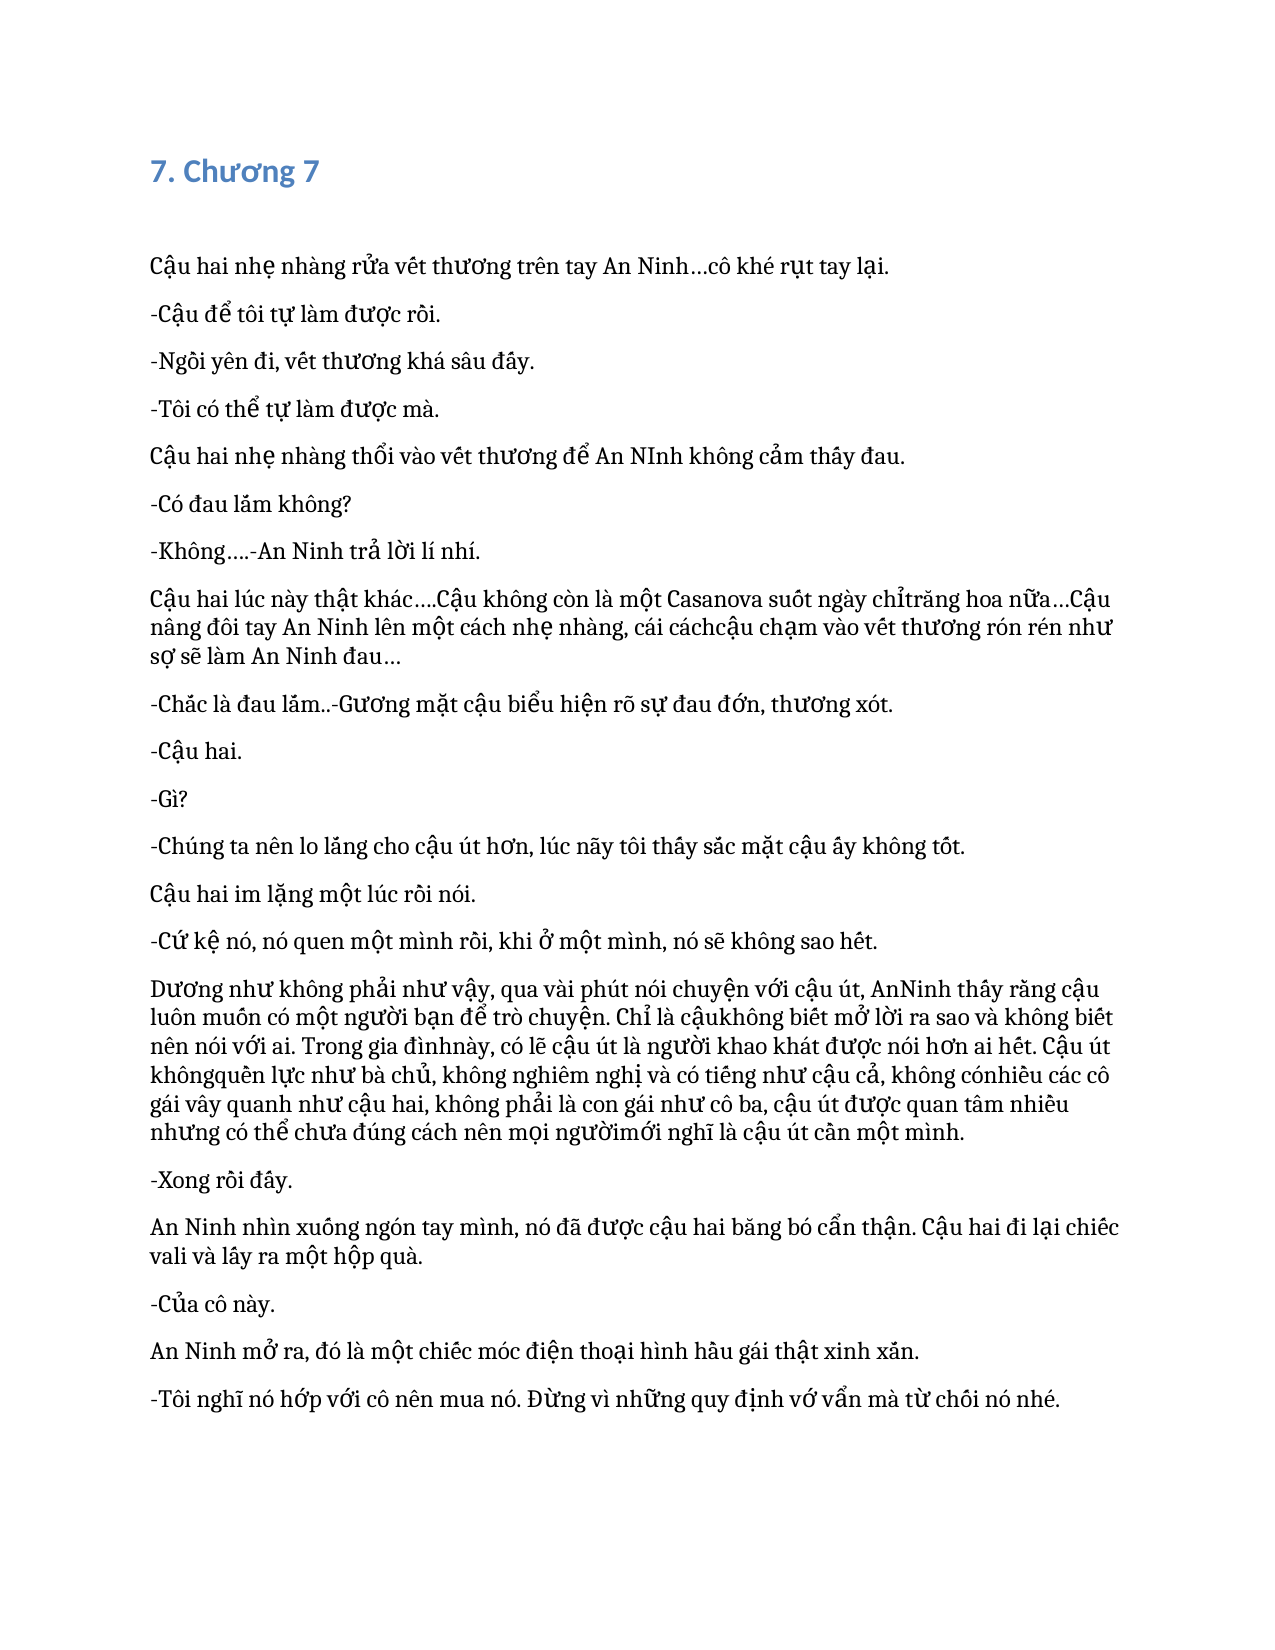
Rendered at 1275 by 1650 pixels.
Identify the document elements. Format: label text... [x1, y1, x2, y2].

text Cậu hai nhẹ nhàng thổi vào vết thương để An NInh không cảm thấy đau. [150, 442, 1125, 471]
text -Chúng ta nên lo lắng cho cậu út hơn, lúc nãy tôi thấy sắc mặt cậu ấy không tốt. [150, 832, 1125, 861]
text -Gì? [150, 784, 1125, 813]
text -Cứ kệ nó, nó quen một mình rồi, khi ở một mình, nó sẽ không sao hết. [150, 927, 1125, 956]
subtitle 7. Chương 7 [150, 150, 1125, 191]
text -Không….-An Ninh trả lời lí nhí. [150, 537, 1125, 566]
text -Tôi nghĩ nó hớp với cô nên mua nó. Đừng vì những quy định vớ vẩn mà từ chối nó nhé. [150, 1384, 1125, 1413]
text Cậu hai nhẹ nhàng rửa vết thương trên tay An Ninh…cô khé rụt tay lại. [150, 194, 1125, 281]
text An Ninh nhìn xuống ngón tay mình, nó đã được cậu hai băng bó cẩn thận. Cậu hai đi lại chiếc vali và lấy ra một hộp quà. [150, 1213, 1125, 1271]
text -Cậu để tôi tự làm được rồi. [150, 299, 1125, 328]
text -Tôi có thể tự làm được mà. [150, 394, 1125, 423]
text Cậu hai im lặng một lúc rồi nói. [150, 879, 1125, 908]
text -Ngồi yên đi, vết thương khá sâu đấy. [150, 347, 1125, 376]
text Dương như không phải như vậy, qua vài phút nói chuyện với cậu út, AnNinh thấy rằng cậu luôn muốn có một người bạn để trò chuyện. Chỉ là cậukhông biết mở lời ra sao và không biết nên nói với ai. Trong gia đìnhnày, có lẽ cậu út là người khao khát được nói hơn ai hết. Cậu út khôngquền lực như bà chủ, không nghiêm nghị và có tiếng như cậu cả, không cónhiều các cô gái vây quanh như cậu hai, không phải là con gái như cô ba, cậu út được quan tâm nhiều nhưng có thể chưa đúng cách nên mọi ngườimới nghĩ là cậu út cần một mình. [150, 974, 1125, 1147]
text -Xong rồi đấy. [150, 1166, 1125, 1194]
text An Ninh mở ra, đó là một chiếc móc điện thoại hình hầu gái thật xinh xắn. [150, 1337, 1125, 1366]
text -Cậu hai. [150, 737, 1125, 766]
text -Của cô này. [150, 1289, 1125, 1318]
text -Có đau lắm không? [150, 489, 1125, 518]
text Cậu hai lúc này thật khác….Cậu không còn là một Casanova suốt ngày chỉtrăng hoa nữa…Cậu nâng đôi tay An Ninh lên một cách nhẹ nhàng, cái cáchcậu chạm vào vết thương rón rén như sợ sẽ làm An Ninh đau… [150, 584, 1125, 671]
text -Chắc là đau lắm..-Gương mặt cậu biểu hiện rõ sự đau đớn, thương xót. [150, 689, 1125, 718]
